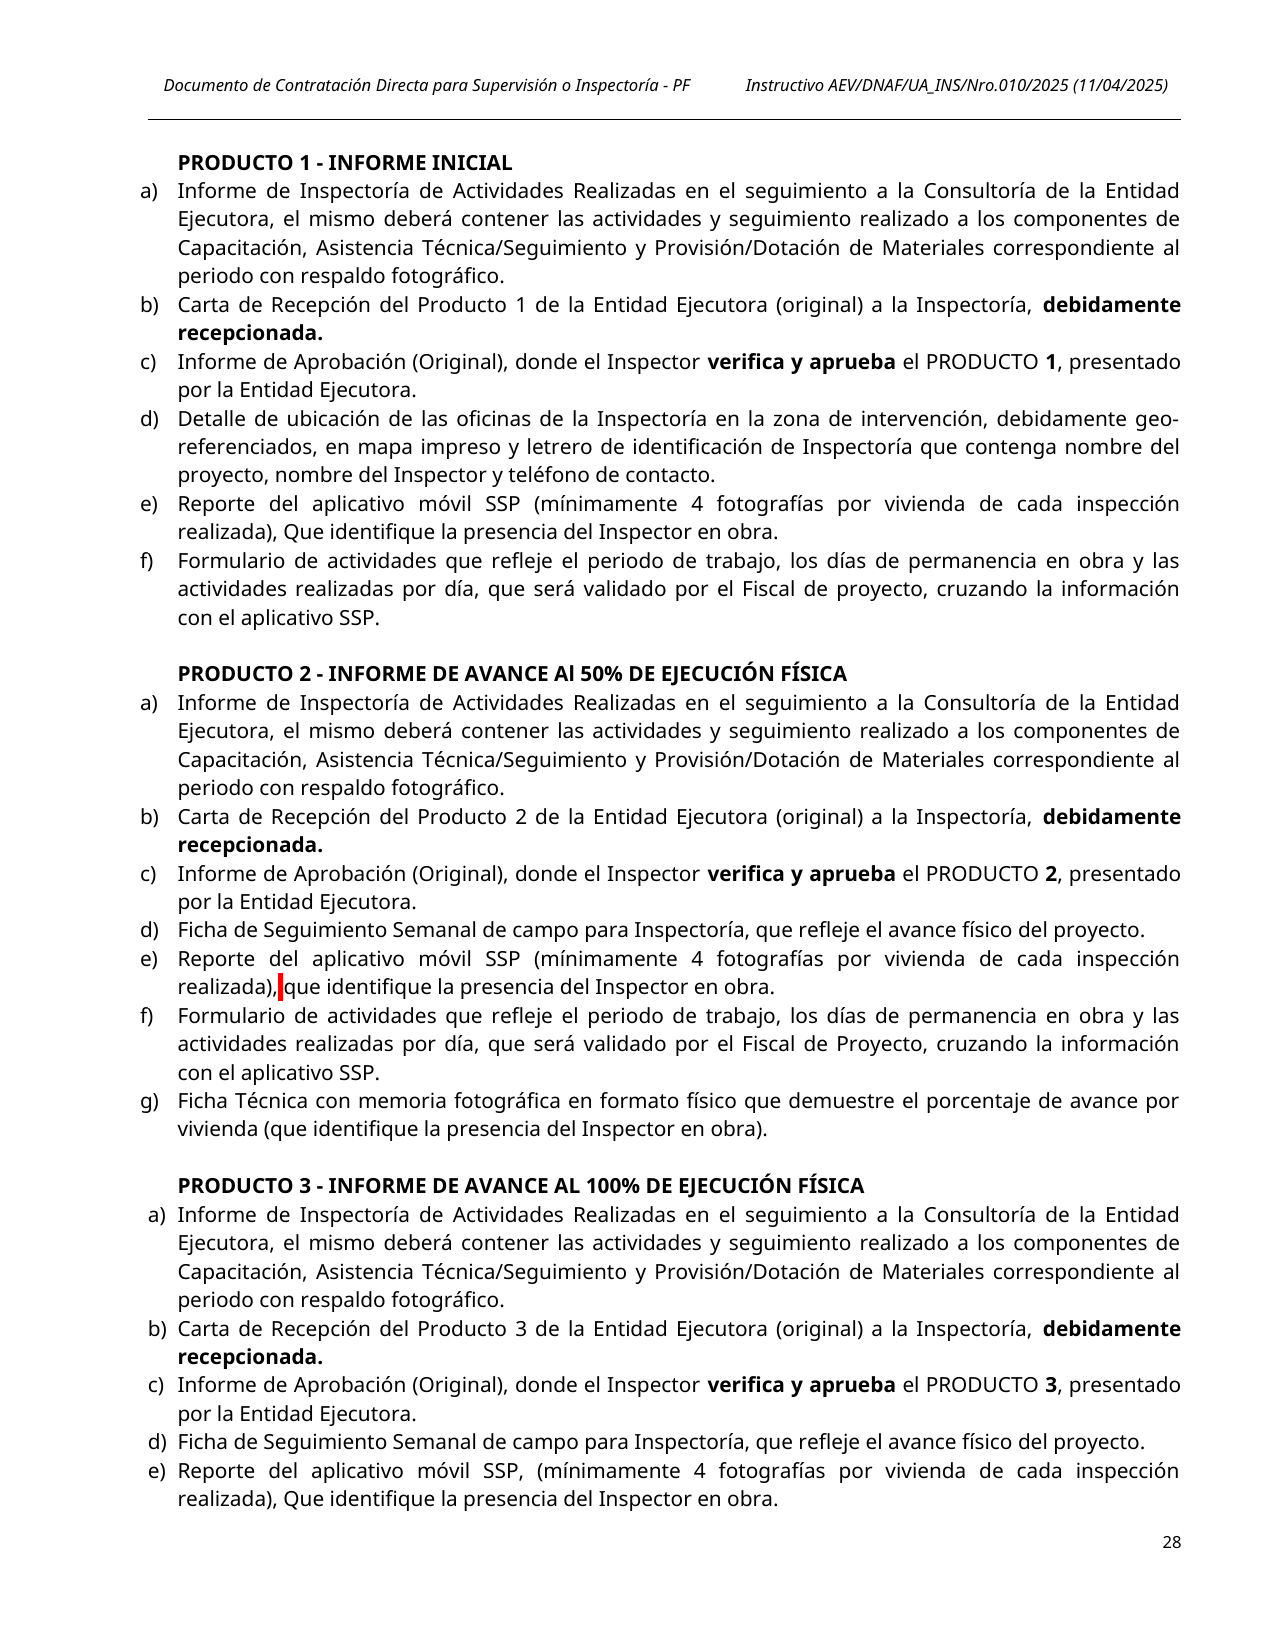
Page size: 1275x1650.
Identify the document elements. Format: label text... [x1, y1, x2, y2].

list Detalle de ubicación de las oficinas de la Inspectoría en la zona de intervención, debidamente geo-referenciados, en mapa impreso y letrero de identificación de Inspectoría que contenga nombre del proyecto, nombre del Inspector y teléfono de contacto. [140, 404, 1181, 489]
list Carta de Recepción del Producto 1 de la Entidad Ejecutora (original) a la Inspectoría, debidamente recepcionada. [140, 290, 1181, 347]
list Informe de Inspectoría de Actividades Realizadas en el seguimiento a la Consultoría de la Entidad Ejecutora, el mismo deberá contener las actividades y seguimiento realizado a los componentes de Capacitación, Asistencia Técnica/Seguimiento y Provisión/Dotación de Materiales correspondiente al periodo con respaldo fotográfico. [140, 688, 1181, 802]
list Reporte del aplicativo móvil SSP, (mínimamente 4 fotografías por vivienda de cada inspección realizada), Que identifique la presencia del Inspector en obra. [148, 1456, 1181, 1513]
list Carta de Recepción del Producto 2 de la Entidad Ejecutora (original) a la Inspectoría, debidamente recepcionada. [140, 802, 1181, 859]
list Reporte del aplicativo móvil SSP (mínimamente 4 fotografías por vivienda de cada inspección realizada), que identifique la presencia del Inspector en obra. [140, 944, 1181, 1001]
list Informe de Aprobación (Original), donde el Inspector verifica y aprueba el PRODUCTO 3, presentado por la Entidad Ejecutora. [148, 1371, 1181, 1427]
list Informe de Aprobación (Original), donde el Inspector verifica y aprueba el PRODUCTO 1, presentado por la Entidad Ejecutora. [140, 347, 1181, 404]
list Formulario de actividades que refleje el periodo de trabajo, los días de permanencia en obra y las actividades realizadas por día, que será validado por el Fiscal de proyecto, cruzando la información con el aplicativo SSP. [140, 546, 1181, 631]
list Carta de Recepción del Producto 3 de la Entidad Ejecutora (original) a la Inspectoría, debidamente recepcionada. [148, 1314, 1181, 1371]
text PRODUCTO 2 - INFORME DE AVANCE Al 50% DE EJECUCIÓN FÍSICA [148, 659, 1181, 688]
list Ficha Técnica con memoria fotográfica en formato físico que demuestre el porcentaje de avance por vivienda (que identifique la presencia del Inspector en obra). [140, 1086, 1181, 1143]
list Informe de Aprobación (Original), donde el Inspector verifica y aprueba el PRODUCTO 2, presentado por la Entidad Ejecutora. [140, 859, 1181, 916]
list Ficha de Seguimiento Semanal de campo para Inspectoría, que refleje el avance físico del proyecto. [148, 1427, 1181, 1456]
text PRODUCTO 3 - INFORME DE AVANCE AL 100% DE EJECUCIÓN FÍSICA [148, 1171, 1181, 1200]
text PRODUCTO 1 - INFORME INICIAL [148, 148, 1181, 176]
list Informe de Inspectoría de Actividades Realizadas en el seguimiento a la Consultoría de la Entidad Ejecutora, el mismo deberá contener las actividades y seguimiento realizado a los componentes de Capacitación, Asistencia Técnica/Seguimiento y Provisión/Dotación de Materiales correspondiente al periodo con respaldo fotográfico. [148, 1200, 1181, 1314]
list Informe de Inspectoría de Actividades Realizadas en el seguimiento a la Consultoría de la Entidad Ejecutora, el mismo deberá contener las actividades y seguimiento realizado a los componentes de Capacitación, Asistencia Técnica/Seguimiento y Provisión/Dotación de Materiales correspondiente al periodo con respaldo fotográfico. [140, 176, 1181, 290]
list Reporte del aplicativo móvil SSP (mínimamente 4 fotografías por vivienda de cada inspección realizada), Que identifique la presencia del Inspector en obra. [140, 489, 1181, 546]
list Formulario de actividades que refleje el periodo de trabajo, los días de permanencia en obra y las actividades realizadas por día, que será validado por el Fiscal de Proyecto, cruzando la información con el aplicativo SSP. [140, 1001, 1181, 1086]
list Ficha de Seguimiento Semanal de campo para Inspectoría, que refleje el avance físico del proyecto. [140, 916, 1181, 944]
